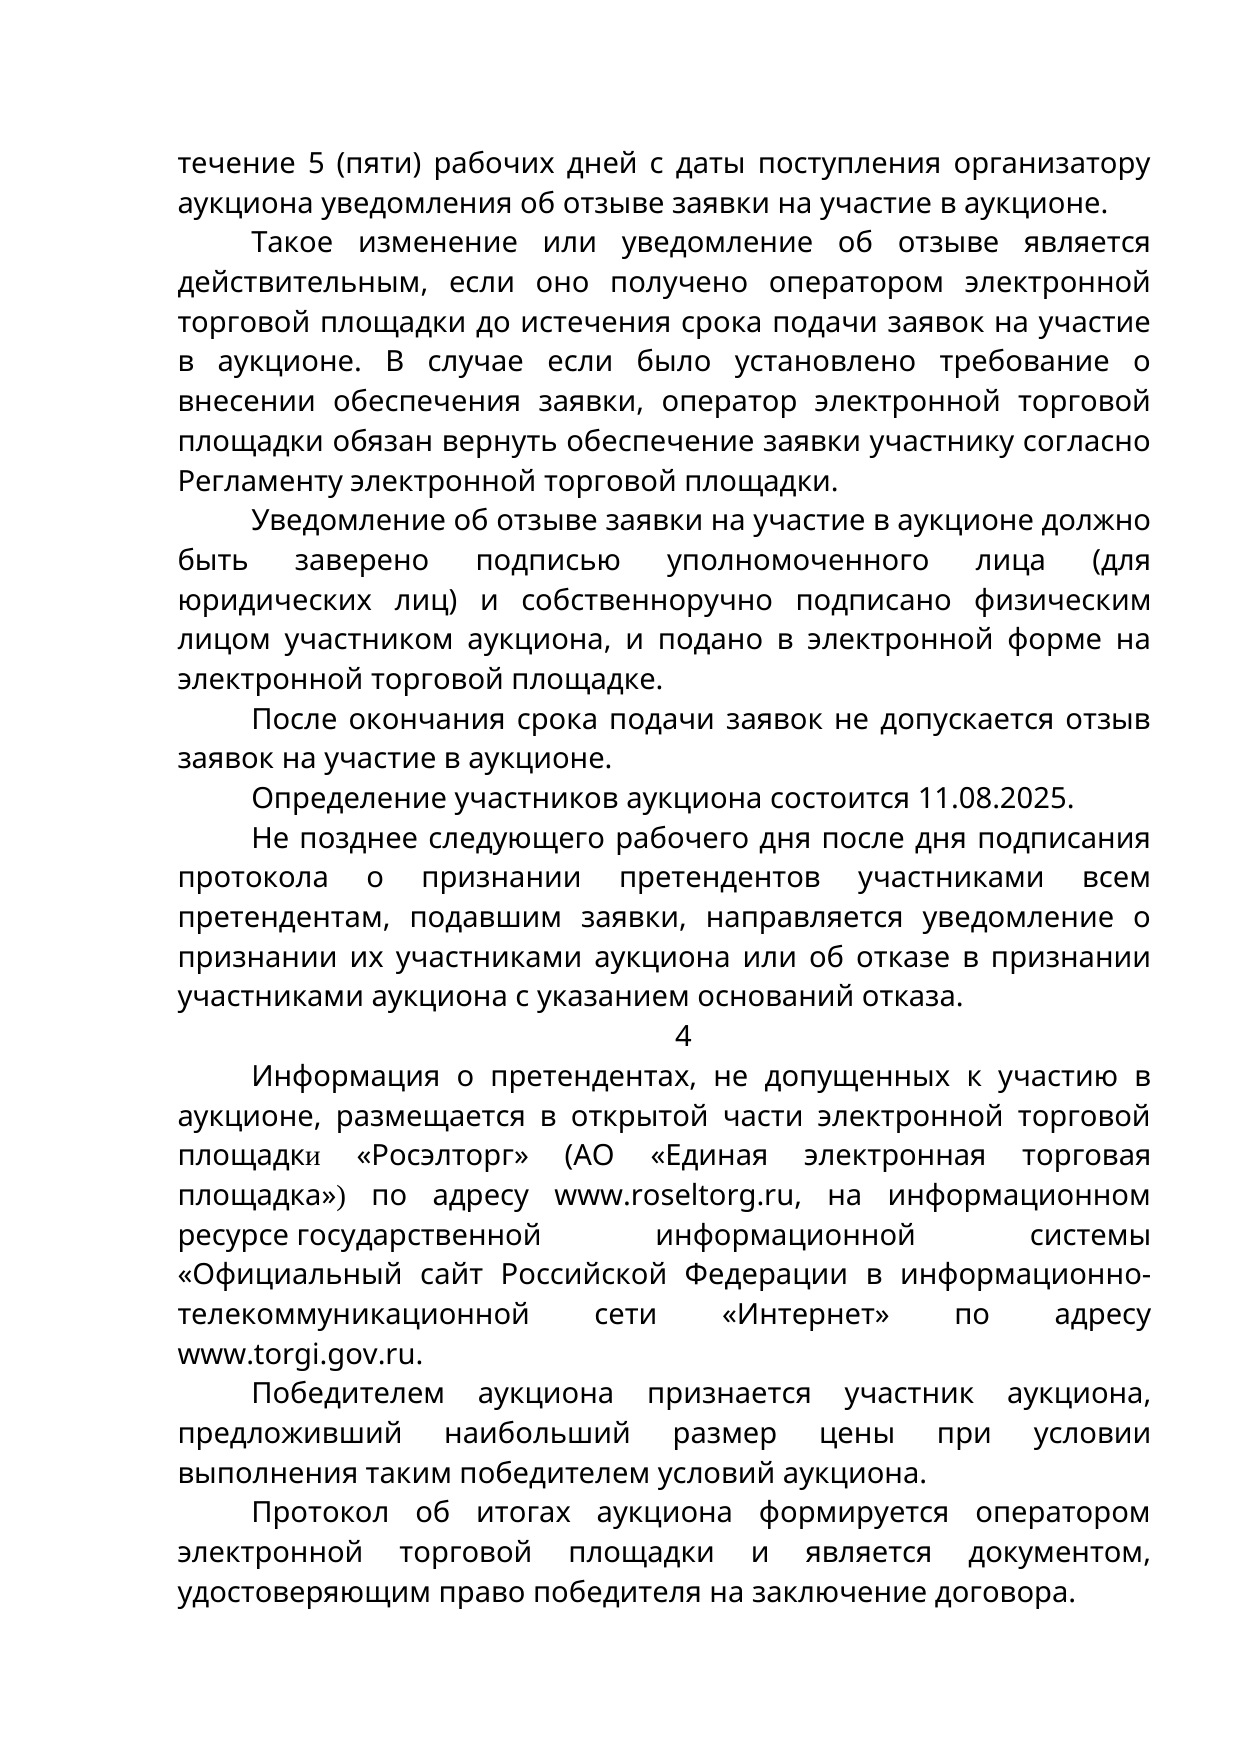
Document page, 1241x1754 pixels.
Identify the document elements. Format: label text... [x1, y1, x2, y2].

text Информация о претендентах, не допущенных к участию в аукционе, размещается в открытой части электронной торговой площадки «Росэлторг» (АО «Единая электронная торговая площадка») по адресу www.roseltorg.ru, на информационном ресурсе государственной информационной системы «Официальный сайт Российской Федерации в информационно-телекоммуникационной сети «Интернет» по адресу www.torgi.gov.ru. [177, 1055, 1152, 1373]
text 4 [177, 1015, 1152, 1055]
text Победителем аукциона признается участник аукциона, предложивший наибольший размер цены при условии выполнения таким победителем условий аукциона. [177, 1373, 1152, 1492]
text Протокол об итогах аукциона формируется оператором электронной торговой площадки и является документом, удостоверяющим право победителя на заключение договора. [177, 1492, 1152, 1611]
text Определение участников аукциона состоится 11.08.2025. [177, 777, 1152, 817]
text Такое изменение или уведомление об отзыве является действительным, если оно получено оператором электронной торговой площадки до истечения срока подачи заявок на участие в аукционе. В случае если было установлено требование о внесении обеспечения заявки, оператор электронной торговой площадки обязан вернуть обеспечение заявки участнику согласно Регламенту электронной торговой площадки. [177, 222, 1152, 499]
text Не позднее следующего рабочего дня после дня подписания протокола о признании претендентов участниками всем претендентам, подавшим заявки, направляется уведомление о признании их участниками аукциона или об отказе в признании участниками аукциона с указанием оснований отказа. [177, 817, 1152, 1015]
text Уведомление об отзыве заявки на участие в аукционе должно быть заверено подписью уполномоченного лица (для юридических лиц) и собственноручно подписано физическим лицом участником аукциона, и подано в электронной форме на электронной торговой площадке. [177, 499, 1152, 698]
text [177, 142, 1152, 222]
text После окончания срока подачи заявок не допускается отзыв заявок на участие в аукционе. [177, 698, 1152, 777]
